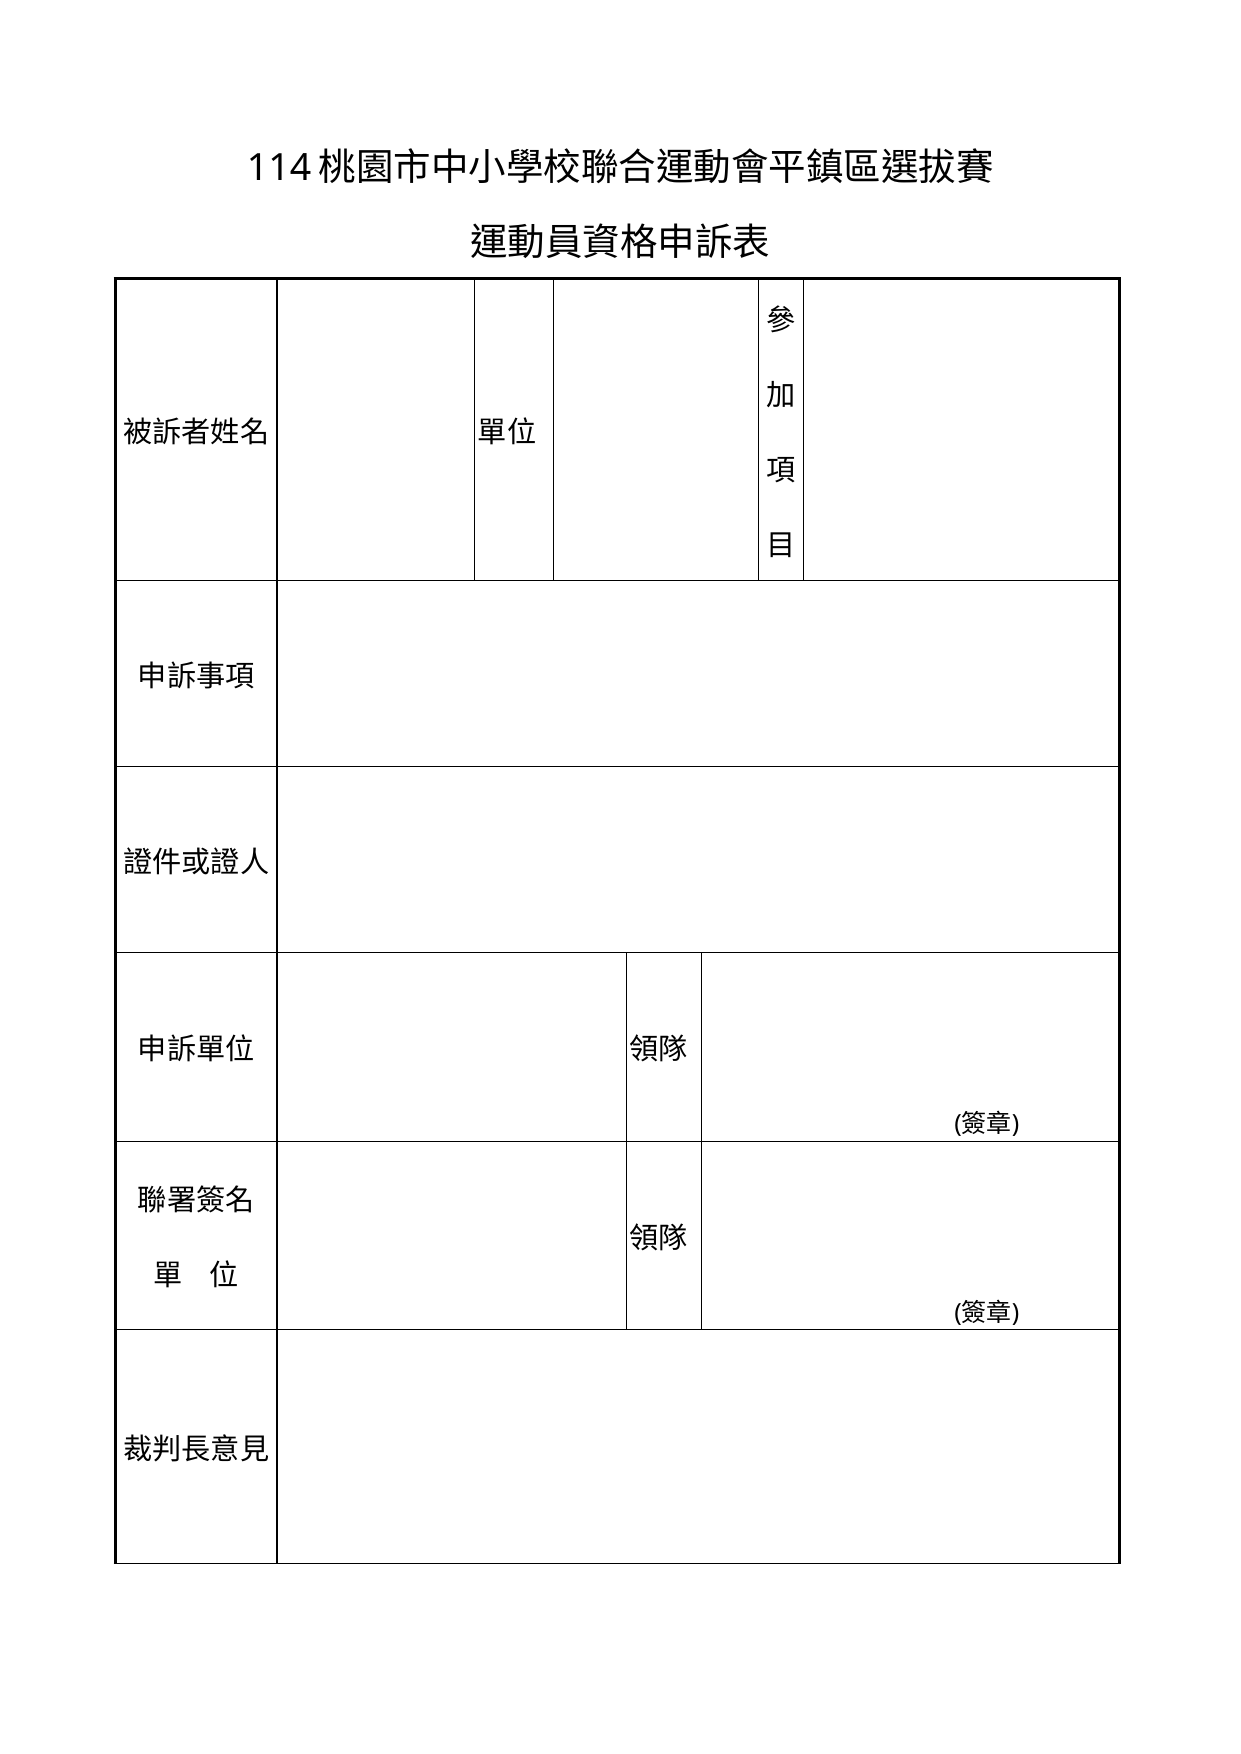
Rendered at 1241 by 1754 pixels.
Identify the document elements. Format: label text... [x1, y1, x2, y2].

table_cell [278, 953, 626, 1141]
table_cell 裁判長意見 [117, 1330, 276, 1563]
table_cell [278, 1142, 626, 1329]
table_cell 申訴單位 [117, 953, 276, 1141]
table_cell 申訴事項 [117, 581, 276, 766]
table_header 被訴者姓名 [117, 280, 276, 580]
table_cell 證件或證人 [117, 767, 276, 952]
table_cell 領隊 [627, 1142, 701, 1329]
table_cell [278, 767, 1118, 952]
table_cell 領隊 [627, 953, 701, 1141]
table_header 單位 [475, 280, 553, 580]
table_cell (簽章) [702, 1142, 1118, 1329]
table_header [804, 280, 1118, 580]
table_cell (簽章) [702, 953, 1118, 1141]
table_header 參加項目 [759, 280, 803, 580]
table_cell [278, 1330, 1118, 1563]
text 114桃園市中小學校聯合運動會平鎮區選拔賽 [118, 127, 1122, 202]
text 運動員資格申訴表 [118, 202, 1122, 277]
table_header [554, 280, 758, 580]
table_cell 聯署簽名 單 位 [117, 1142, 276, 1329]
table_header [278, 280, 474, 580]
table_cell [278, 581, 1118, 766]
